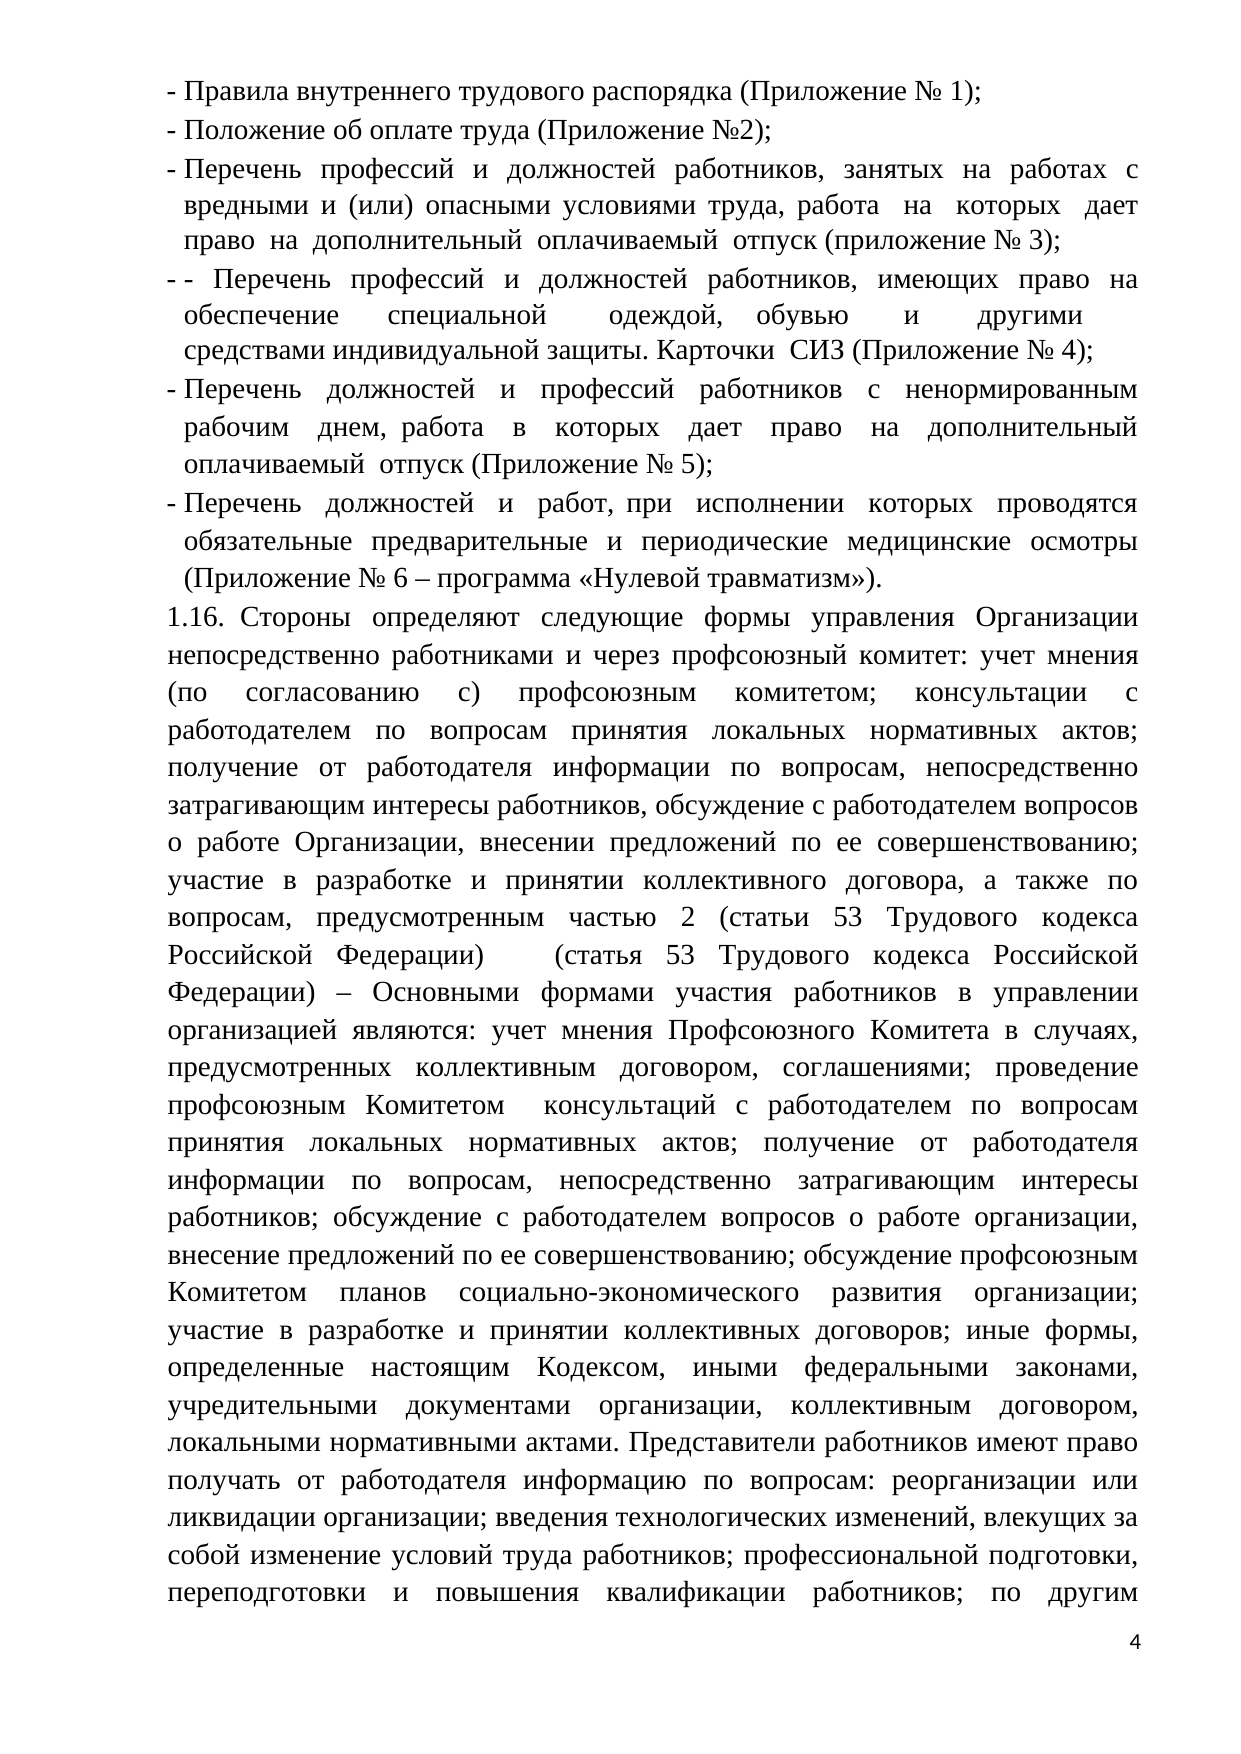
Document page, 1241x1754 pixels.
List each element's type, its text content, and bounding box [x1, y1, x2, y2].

list - Перечень профессий и должностей работников, имеющих право на обеспечение специальной одеждой, обувью и другими средствами индивидуальной защиты. Карточки СИЗ (Приложение № 4); [166, 261, 1139, 366]
list Перечень должностей и профессий работников с ненормированным рабочим днем, работа в которых дает право на дополнительный оплачиваемый отпуск (Приложение № 5); [166, 371, 1139, 480]
list Правила внутреннего трудового распорядка (Приложение № 1); [166, 73, 1139, 107]
list Перечень должностей и работ, при исполнении которых проводятся обязательные предварительные и периодические медицинские осмотры (Приложение № 6 – программа «Нулевой травматизм»). [166, 485, 1139, 594]
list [166, 599, 1139, 1608]
list Положение об оплате труда (Приложение №2); [166, 112, 1139, 146]
list Перечень профессий и должностей работников, занятых на работах с вредными и (или) опасными условиями труда, работа на которых дает право на дополнительный оплачиваемый отпуск (приложение № 3); [166, 151, 1139, 256]
